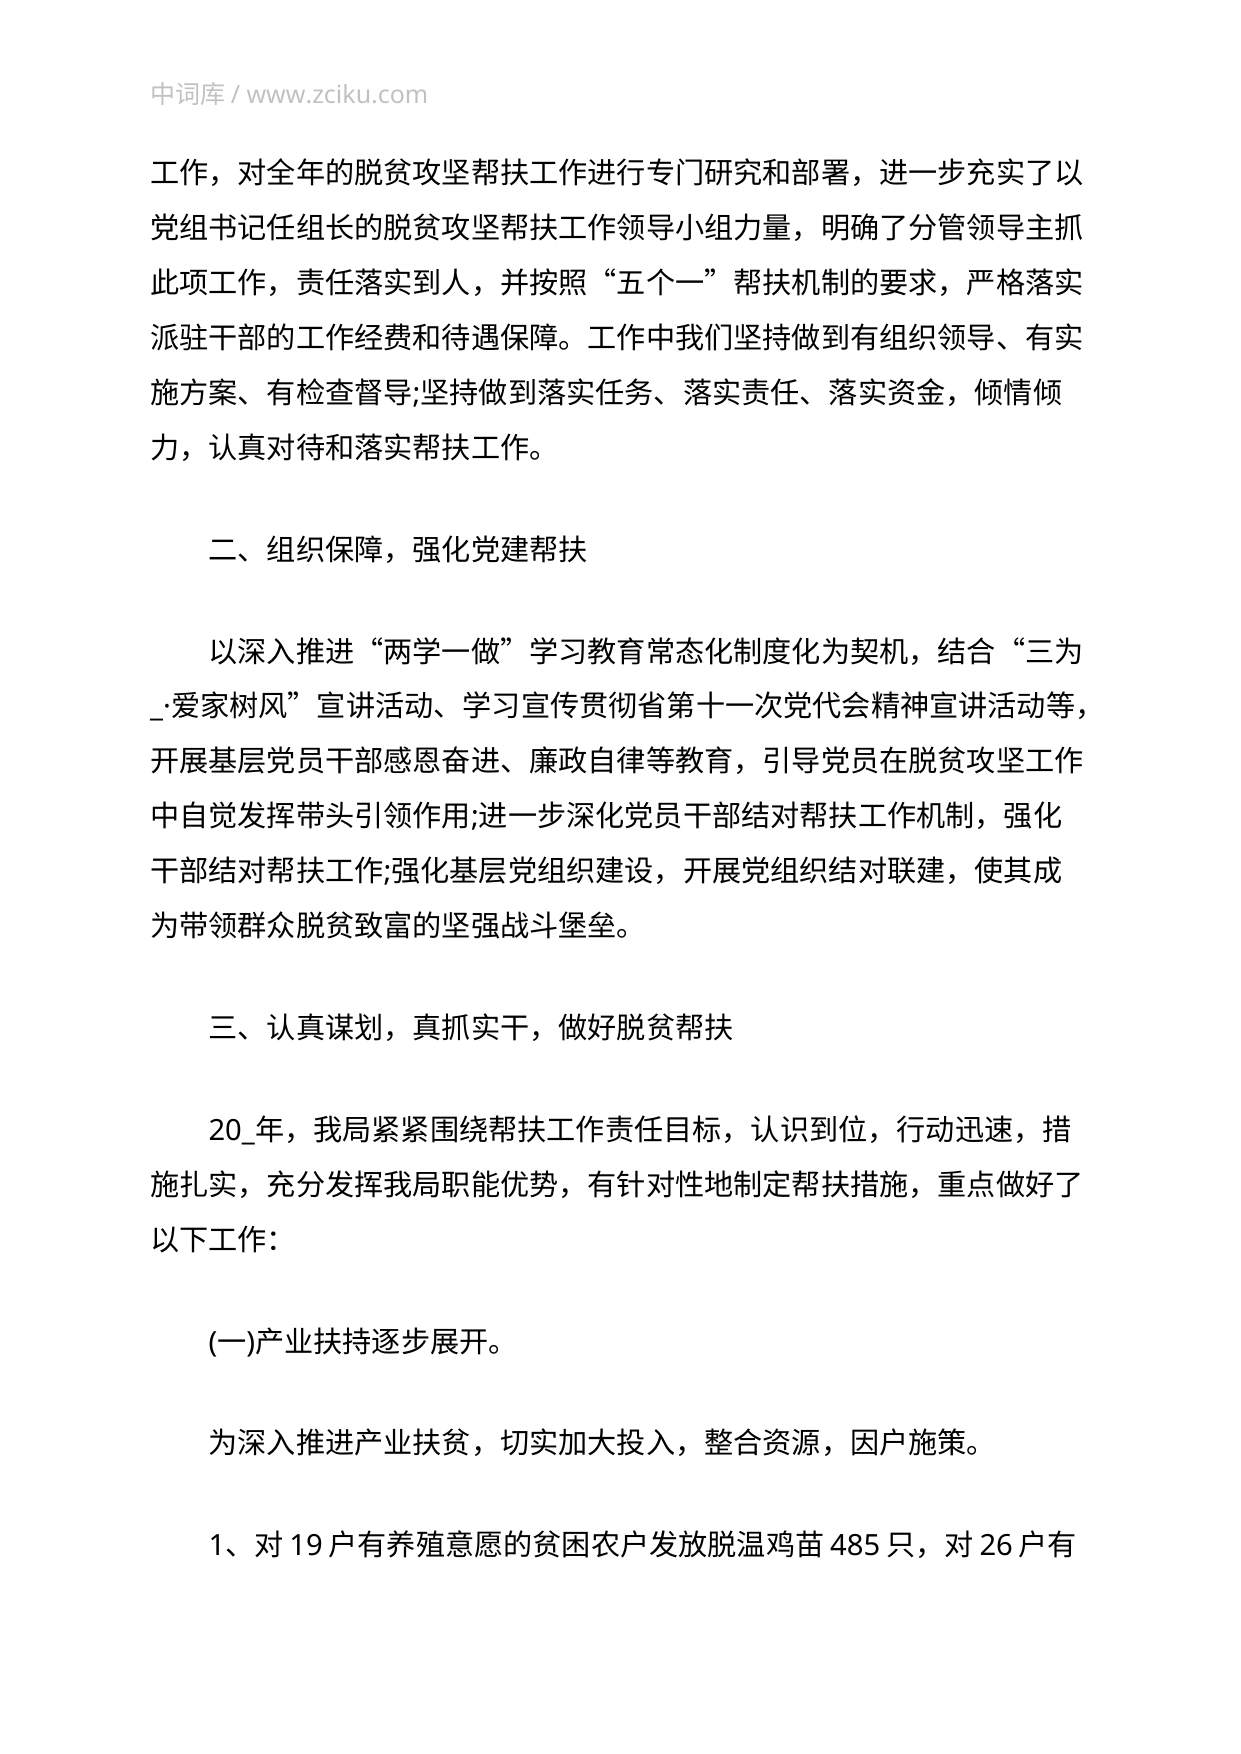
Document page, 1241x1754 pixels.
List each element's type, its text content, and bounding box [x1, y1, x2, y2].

text 三、认真谋划，真抓实干，做好脱贫帮扶 [150, 1005, 1090, 1047]
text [150, 1522, 1090, 1564]
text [150, 150, 1090, 467]
text 为深入推进产业扶贫，切实加大投入，整合资源，因户施策。 [150, 1420, 1090, 1462]
text (一)产业扶持逐步展开。 [150, 1318, 1090, 1361]
text 二、组织保障，强化党建帮扶 [150, 526, 1090, 569]
text 20_年，我局紧紧围绕帮扶工作责任目标，认识到位，行动迅速，措施扎实，充分发挥我局职能优势，有针对性地制定帮扶措施，重点做好了以下工作： [150, 1106, 1090, 1259]
text 以深入推进“两学一做”学习教育常态化制度化为契机，结合“三为_·爱家树风”宣讲活动、学习宣传贯彻省第十一次党代会精神宣讲活动等，开展基层党员干部感恩奋进、廉政自律等教育，引导党员在脱贫攻坚工作中自觉发挥带头引领作用;进一步深化党员干部结对帮扶工作机制，强化干部结对帮扶工作;强化基层党组织建设，开展党组织结对联建，使其成为带领群众脱贫致富的坚强战斗堡垒。 [150, 628, 1090, 945]
